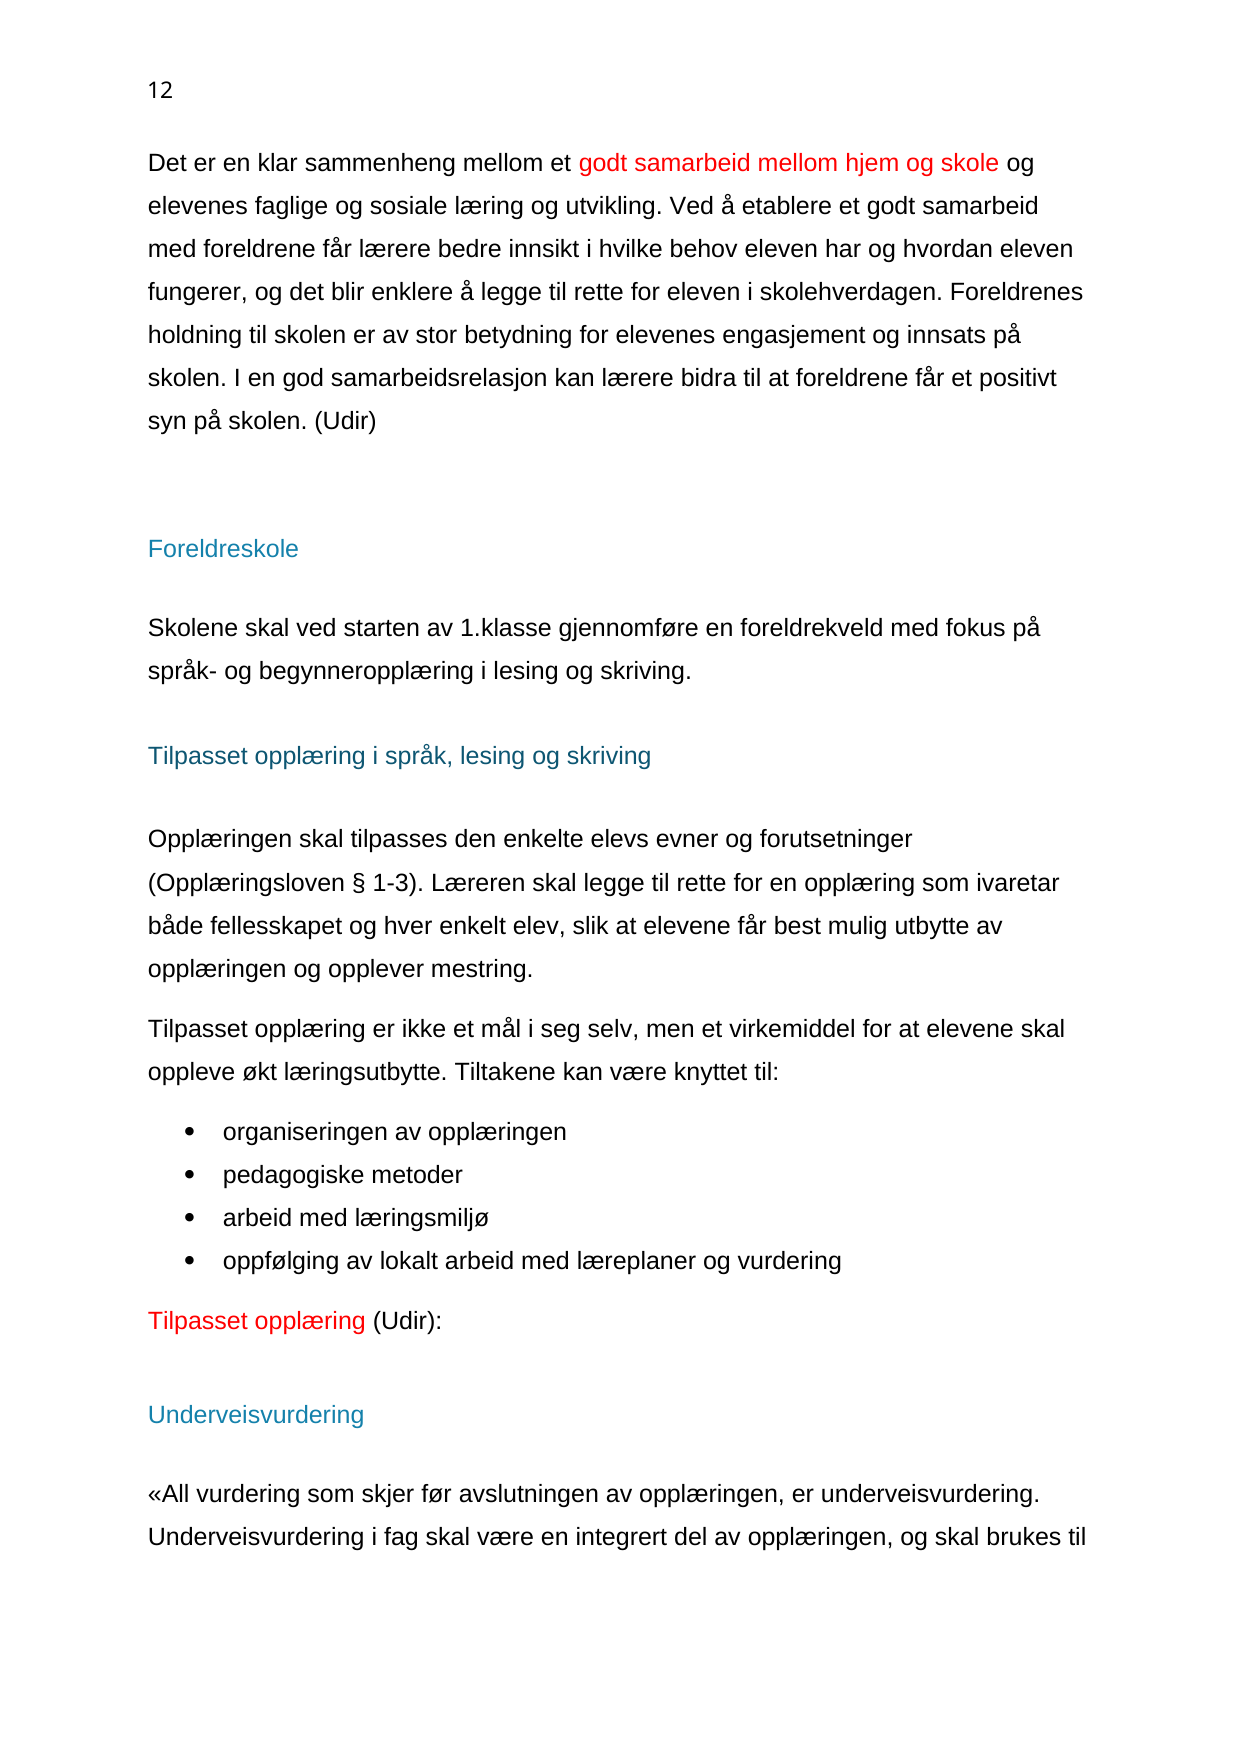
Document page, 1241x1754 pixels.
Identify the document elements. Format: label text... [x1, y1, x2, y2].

list pedagogiske metoder [185, 1160, 1093, 1189]
text Det er en klar sammenheng mellom et godt samarbeid mellom hjem og skole og elevenes faglige og sosiale læring og utvikling. Ved å etablere et godt samarbeid med foreldrene får lærere bedre innsikt i hvilke behov eleven har og hvordan eleven fungerer, og det blir enklere å legge til rette for eleven i skolehverdagen. Foreldrenes holdning til skolen er av stor betydning for elevenes engasjement og innsats på skolen. I en god samarbeidsrelasjon kan lærere bidra til at foreldrene får et positivt syn på skolen. (Udir) [148, 148, 1093, 435]
text Opplæringen skal tilpasses den enkelte elevs evner og forutsetninger (Opplæringsloven § 1-3). Læreren skal legge til rette for en opplæring som ivaretar både fellesskapet og hver enkelt elev, slik at elevene får best mulig utbytte av opplæringen og opplever mestring. [148, 824, 1093, 983]
text Skolene skal ved starten av 1.klasse gjennomføre en foreldrekveld med fokus på språk- og begynneropplæring i lesing og skriving. [148, 613, 1093, 685]
text Tilpasset opplæring er ikke et mål i seg selv, men et virkemiddel for at elevene skal oppleve økt læringsutbytte. Tiltakene kan være knyttet til: [148, 1014, 1093, 1086]
subtitle Tilpasset opplæring i språk, lesing og skriving [148, 741, 1093, 770]
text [148, 1479, 1093, 1551]
subtitle Foreldreskole [148, 534, 1093, 563]
subtitle Underveisvurdering [148, 1400, 1093, 1429]
list arbeid med læringsmiljø [185, 1203, 1093, 1232]
text Tilpasset opplæring (Udir): [148, 1306, 1093, 1335]
list oppfølging av lokalt arbeid med læreplaner og vurdering [185, 1246, 1093, 1275]
list organiseringen av opplæringen [185, 1117, 1093, 1145]
